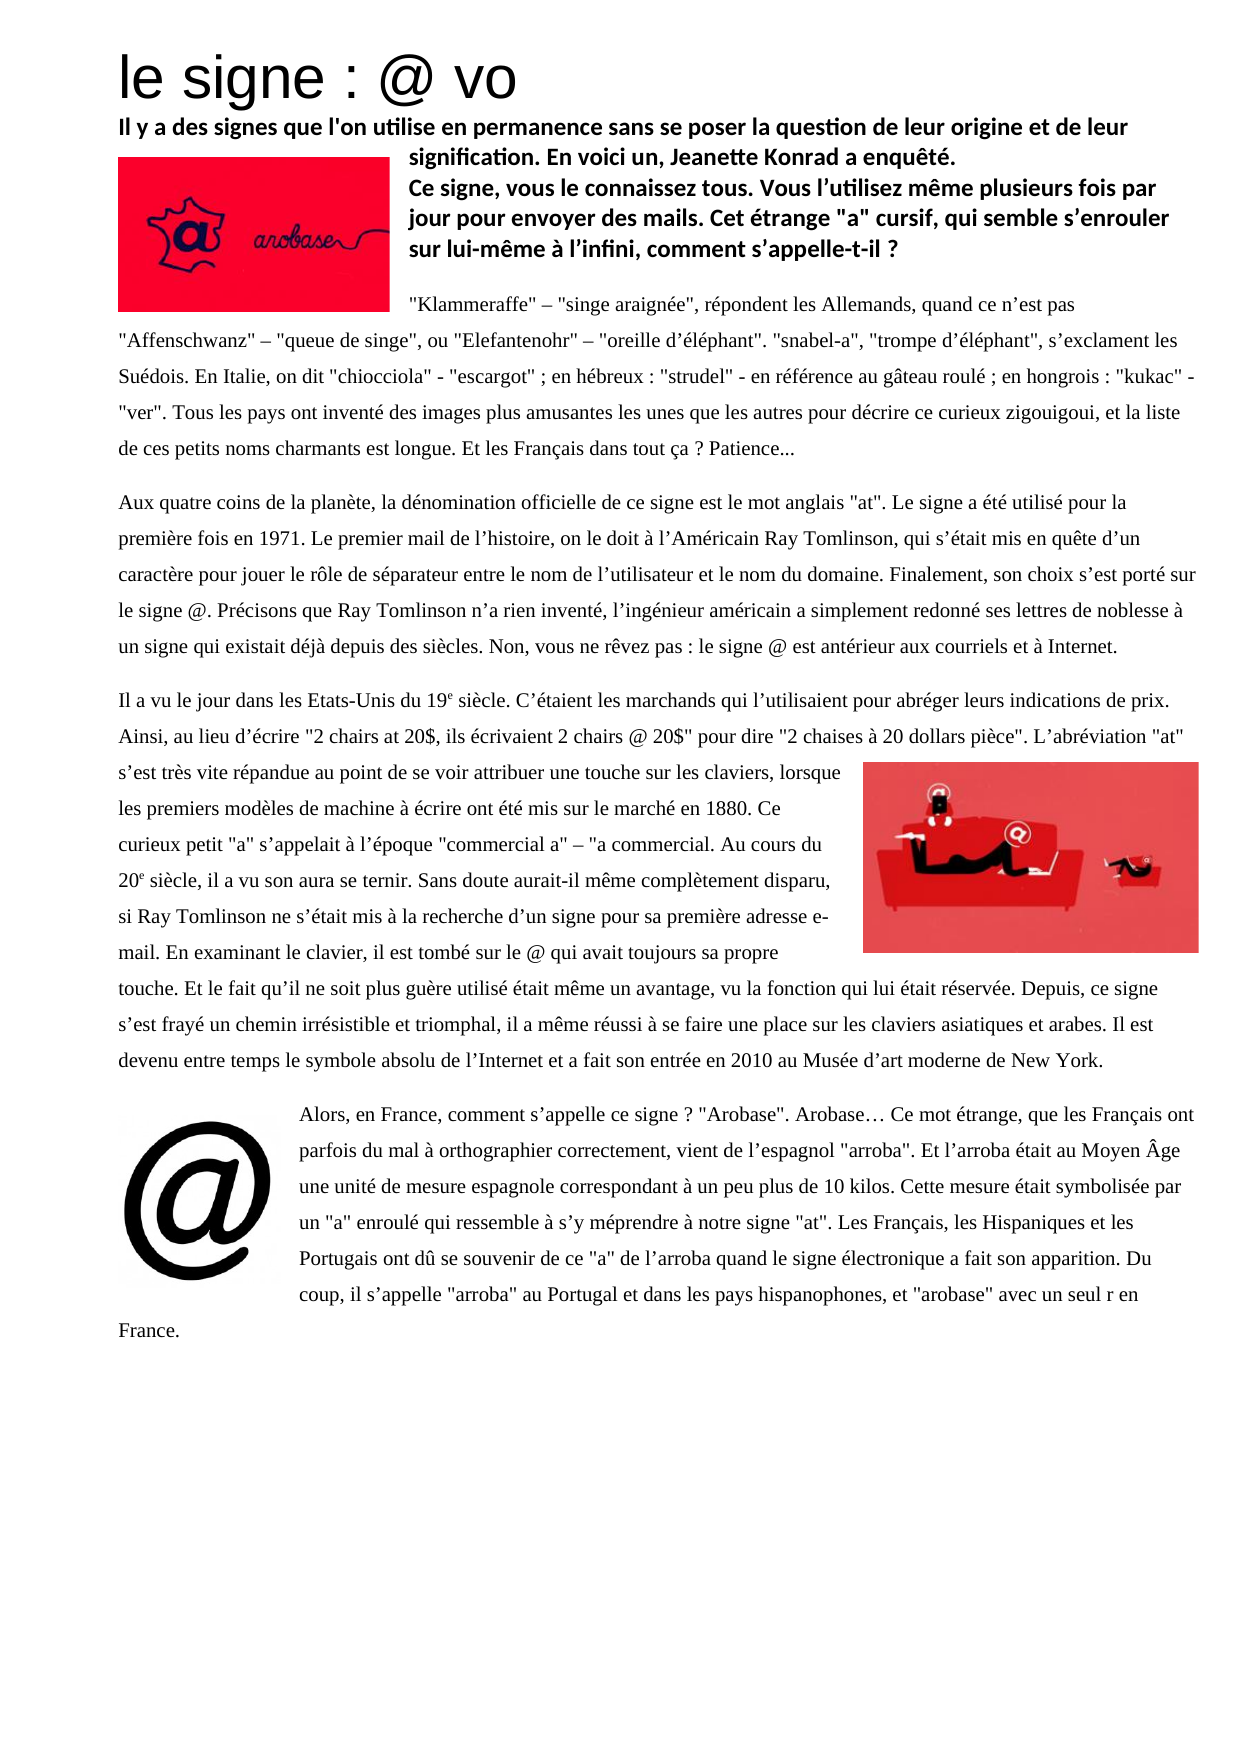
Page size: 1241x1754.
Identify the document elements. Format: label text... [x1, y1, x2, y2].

text Ce signe, vous le connaissez tous. Vous l’utilisez même plusieurs fois par jour pour envoyer des mails. Cet étrange "a" cursif, qui semble s’enrouler sur lui-même à l’infini, comment s’appelle-t-il ? [390, 172, 1199, 291]
picture [118, 1115, 281, 1288]
text "Klammeraffe" – "singe araignée", répondent les Allemands, quand ce n’est pas "Affenschwanz" – "queue de singe", ou "Elefantenohr" – "oreille d’éléphant". "snabel-a", "trompe d’éléphant", s’exclament les Suédois. En Italie, on dit "chiocciola" - "escargot" ; en hébreux : "strudel" - en référence au gâteau roulé ; en hongrois : "kukac" - "ver". Tous les pays ont inventé des images plus amusantes les unes que les autres pour décrire ce curieux zigouigoui, et la liste de ces petits noms charmants est longue. Et les Français dans tout ça ? Patience... Aux quatre coins de la planète, la dénomination officielle de ce signe est le mot anglais "at". Le signe a été utilisé pour la première fois en 1971. Le premier mail de l’histoire, on le doit à l’Américain Ray Tomlinson, qui s’était mis en quête d’un caractère pour jouer le rôle de séparateur entre le nom de l’utilisateur et le nom du domaine. Finalement, son choix s’est porté sur le signe @. Précisons que Ray Tomlinson n’a rien inventé, l’ingénieur américain a simplement redonné ses lettres de noblesse à un signe qui existait déjà depuis des siècles. Non, vous ne rêvez pas : le signe @ est antérieur aux courriels et à Internet. Il a vu le jour dans les Etats-Unis du 19e siècle. C’étaient les marchands qui l’utilisaient pour abréger leurs indications de prix. Ainsi, au lieu d’écrire "2 chairs at 20$, ils écrivaient 2 chairs @ 20$" pour dire "2 chaises à 20 dollars pièce". L’abréviation "at" s’est très vite répandue au point de se voir attribuer une touche sur les claviers, lorsque les premiers modèles de machine à écrire ont été mis sur le marché en 1880. Ce curieux petit "a" s’appelait à l’époque "commercial a" – "a commercial. Au cours du 20e siècle, il a vu son aura se ternir. Sans doute aurait-il même complètement disparu, si Ray Tomlinson ne s’était mis à la recherche d’un signe pour sa première adresse e-mail. En examinant le clavier, il est tombé sur le @ qui avait toujours sa propre touche. Et le fait qu’il ne soit plus guère utilisé était même un avantage, vu la fonction qui lui était réservée. Depuis, ce signe s’est frayé un chemin irrésistible et triomphal, il a même réussi à se faire une place sur les claviers asiatiques et arabes. Il est devenu entre temps le symbole absolu de l’Internet et a fait son entrée en 2010 au Musée d’art moderne de New York. Alors, en France, comment s’appelle ce signe ? "Arobase". Arobase… Ce mot étrange, que les Français ont parfois du mal à orthographier correctement, vient de l’espagnol "arroba". Et l’arroba était au Moyen Âge une unité de mesure espagnole correspondant à un peu plus de 10 kilos. Cette mesure était symbolisée par un "a" enroulé qui ressemble à s’y méprendre à notre signe "at". Les Français, les Hispaniques et les Portugais ont dû se souvenir de ce "a" de l’arroba quand le signe électronique a fait son apparition. Du coup, il s’appelle "arroba" au Portugal et dans les pays hispanophones, et "arobase" avec un seul r en France. [118, 291, 1199, 1342]
text le signe : @ vo [118, 41, 1199, 111]
text Il y a des signes que l'on utilise en permanence sans se poser la question de leur origine et de leur signification. En voici un, Jeanette Konrad a enquêté. [118, 111, 1199, 172]
picture [118, 157, 390, 312]
picture [863, 762, 1199, 953]
